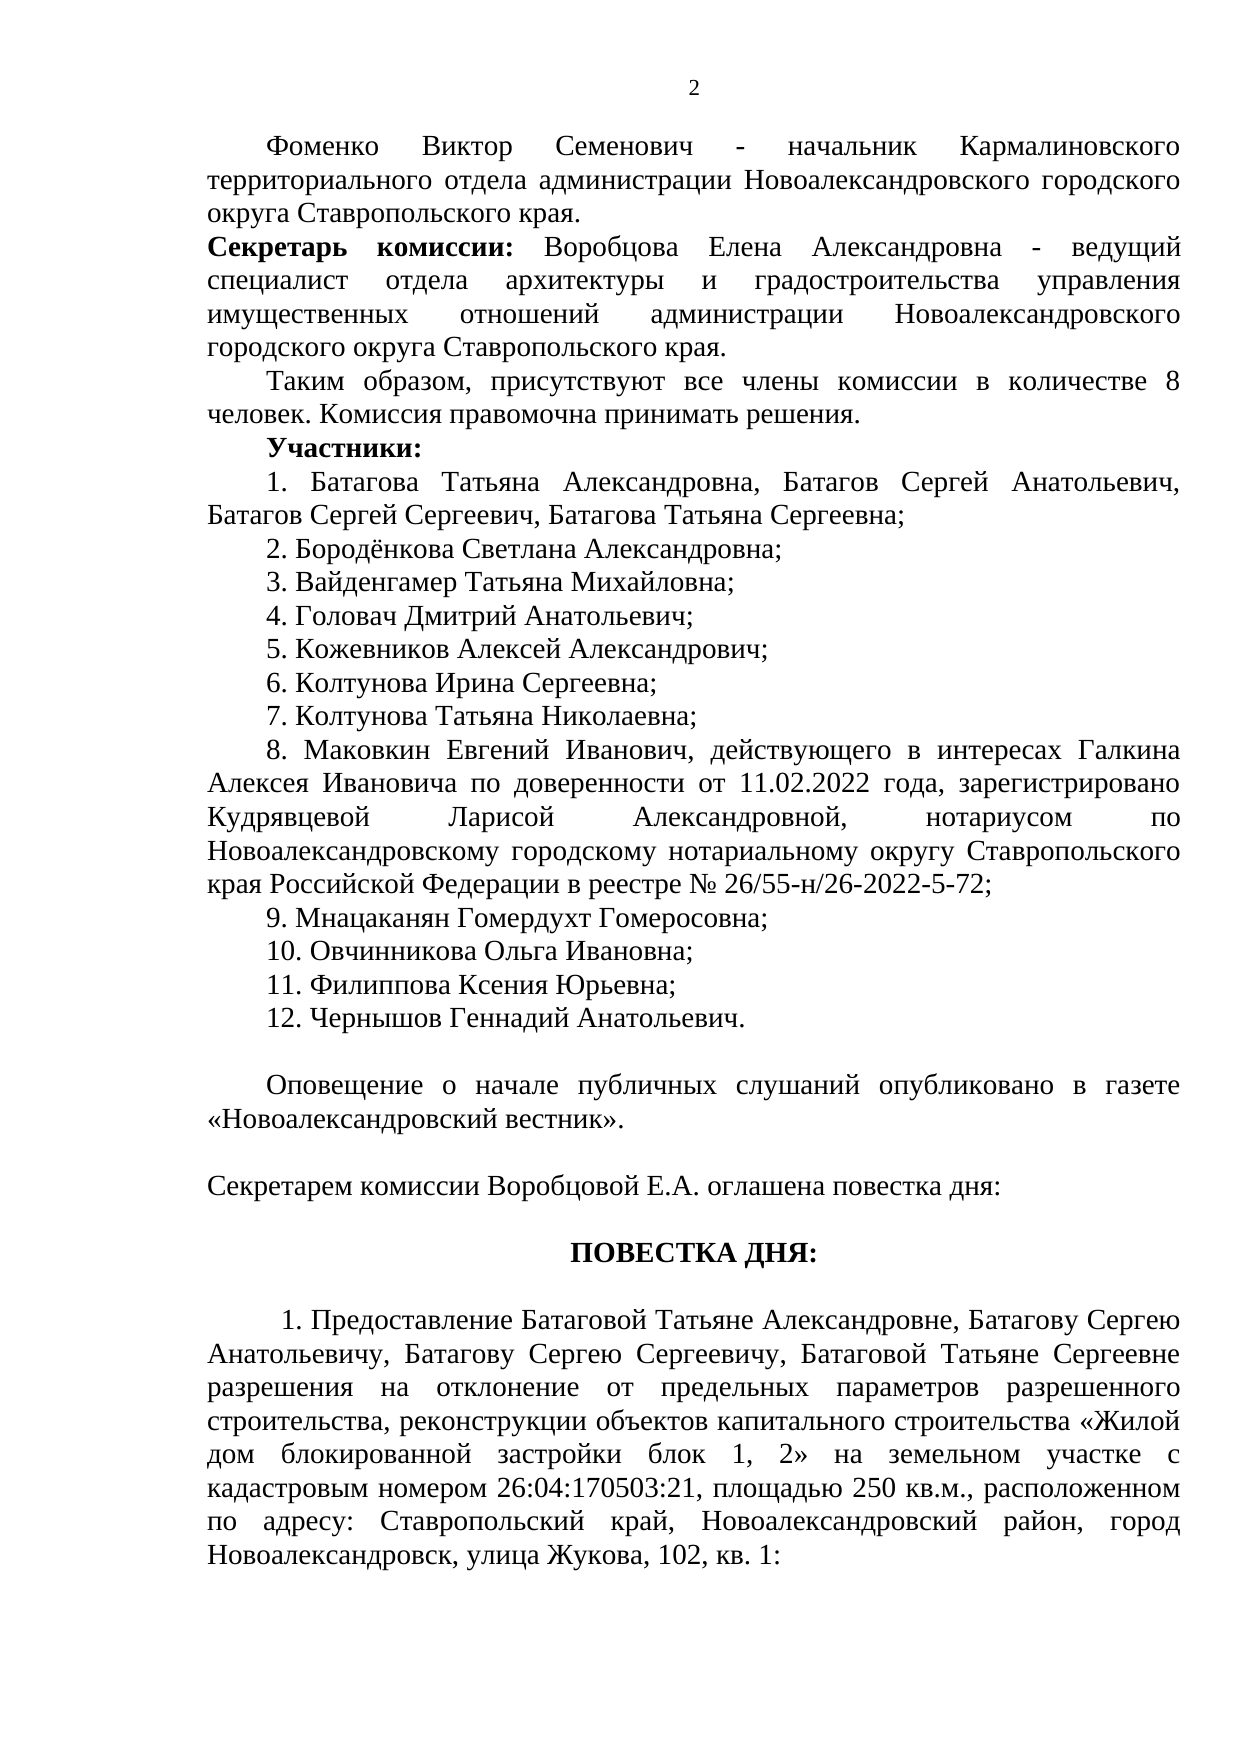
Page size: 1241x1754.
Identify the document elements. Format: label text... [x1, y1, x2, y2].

text 6. Колтунова Ирина Сергеевна; [207, 665, 1181, 698]
text 2. Бородёнкова Светлана Александровна; [207, 531, 1181, 564]
text 4. Головач Дмитрий Анатольевич; [207, 598, 1181, 631]
text 10. Овчинникова Ольга Ивановна; [207, 933, 1181, 967]
text ПОВЕСТКА ДНЯ: [207, 1235, 1181, 1269]
text Секретарь комиссии: Воробцова Елена Александровна - ведущий специалист отдела архитектуры и градостроительства управления имущественных отношений администрации Новоалександровского городского округа Ставропольского края. [207, 229, 1181, 363]
text 12. Чернышов Геннадий Анатольевич. [207, 1000, 1181, 1034]
text Фоменко Виктор Семенович - начальник Кармалиновского территориального отдела администрации Новоалександровского городского округа Ставропольского края. [207, 128, 1181, 229]
text Оповещение о начале публичных слушаний опубликовано в газете «Новоалександровский вестник». [207, 1067, 1181, 1134]
text Секретарем комиссии Воробцовой Е.А. оглашена повестка дня: [207, 1168, 1181, 1202]
text Таким образом, присутствуют все члены комиссии в количестве 8 человек. Комиссия правомочна принимать решения. [207, 363, 1181, 430]
text 5. Кожевников Алексей Александрович; [207, 631, 1181, 665]
text 1. Батагова Татьяна Александровна, Батагов Сергей Анатольевич, Батагов Сергей Сергеевич, Батагова Татьяна Сергеевна; [207, 464, 1181, 531]
text 11. Филиппова Ксения Юрьевна; [207, 967, 1181, 1000]
text 7. Колтунова Татьяна Николаевна; [207, 698, 1181, 732]
text 3. Вайденгамер Татьяна Михайловна; [207, 564, 1181, 598]
text 8. Маковкин Евгений Иванович, действующего в интересах Галкина Алексея Ивановича по доверенности от 11.02.2022 года, зарегистрировано Кудрявцевой Ларисой Александровной, нотариусом по Новоалександровскому городскому нотариальному округу Ставропольского края Российской Федерации в реестре № 26/55-н/26-2022-5-72; [207, 732, 1181, 900]
text 9. Мнацаканян Гомердухт Гомеросовна; [207, 900, 1181, 933]
text 1. Предоставление Батаговой Татьяне Александровне, Батагову Сергею Анатольевичу, Батагову Сергею Сергеевичу, Батаговой Татьяне Сергеевне разрешения на отклонение от предельных параметров разрешенного строительства, реконструкции объектов капитального строительства «Жилой дом блокированной застройки блок 1, 2» на земельном участке с кадастровым номером 26:04:170503:21, площадью 250 кв.м., расположенном по адресу: Ставропольский край, Новоалександровский район, город Новоалександровск, улица Жукова, 102, кв. 1: [207, 1302, 1181, 1571]
text Участники: [207, 430, 1181, 464]
